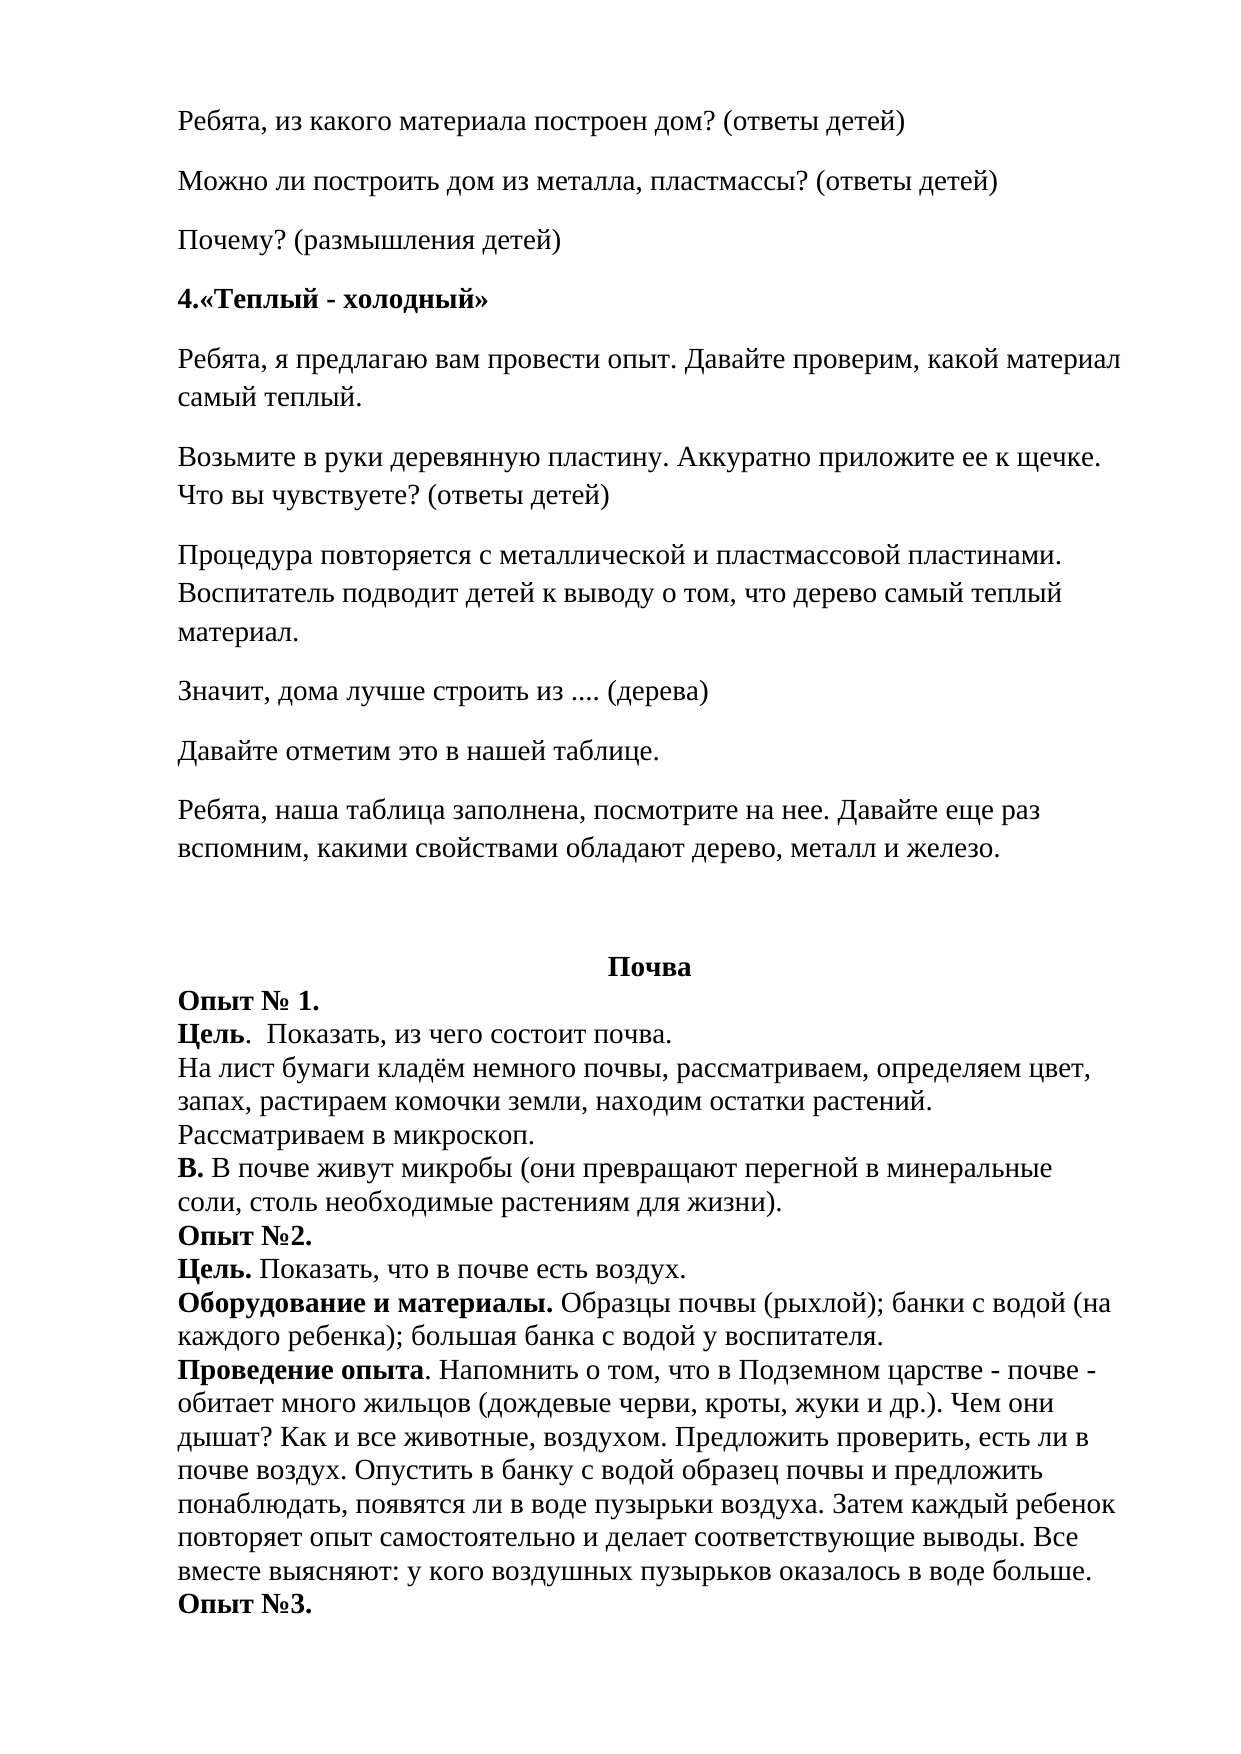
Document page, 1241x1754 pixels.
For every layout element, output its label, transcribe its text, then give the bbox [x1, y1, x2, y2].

text В. В почве живут микробы (они превращают перегной в минеральные соли, столь необходимые растениям для жизни). [177, 1151, 1122, 1218]
text Почва [177, 949, 1122, 983]
text 4.«Теплый - холодный» [177, 282, 1122, 315]
text Проведение опыта. Напомнить о том, что в Подземном царстве - почве - обитает много жильцов (дождевые черви, кроты, жуки и др.). Чем они дышат? Как и все животные, воздухом. Предложить проверить, есть ли в почве воздух. Опустить в банку с водой образец почвы и предложить понаблюдать, появятся ли в воде пузырьки воздуха. Затем каждый ребенок повторяет опыт самостоятельно и делает соответствующие выводы. Все вместе выясняют: у кого воздушных пузырьков оказалось в воде больше. [177, 1352, 1122, 1587]
text Можно ли построить дом из металла, пластмассы? (ответы детей) [177, 163, 1122, 196]
text Опыт №2. [177, 1218, 1122, 1251]
text Опыт №3. [177, 1587, 1122, 1620]
text Значит, дома лучше строить из .... (дерева) [177, 673, 1122, 707]
text Ребята, из какого материала построен дом? (ответы детей) [177, 103, 1122, 137]
text Ребята, я предлагаю вам провести опыт. Давайте проверим, какой материал самый теплый. [177, 341, 1122, 413]
text Почему? (размышления детей) [177, 222, 1122, 256]
text Опыт № 1. [177, 983, 1122, 1016]
text Ребята, наша таблица заполнена, посмотрите на нее. Давайте еще раз вспомним, какими свойствами обладают дерево, металл и железо. [177, 792, 1122, 864]
text Процедура повторяется с металлической и пластмассовой пластинами. Воспитатель подводит детей к выводу о том, что дерево самый теплый материал. [177, 537, 1122, 647]
text Оборудование и материалы. Образцы почвы (рыхлой); банки с водой (на каждого ребенка); большая банка с водой у воспитателя. [177, 1285, 1122, 1352]
text Возьмите в руки деревянную пластину. Аккуратно приложите ее к щечке. Что вы чувствуете? (ответы детей) [177, 439, 1122, 511]
text Цель. Показать, из чего состоит почва. [177, 1016, 1122, 1050]
text Давайте отметим это в нашей таблице. [177, 733, 1122, 766]
text Цель. Показать, что в почве есть воздух. [177, 1251, 1122, 1285]
text На лист бумаги кладём немного почвы, рассматриваем, определяем цвет, запах, растираем комочки земли, находим остатки растений. Рассматриваем в микроскоп. [177, 1050, 1122, 1151]
